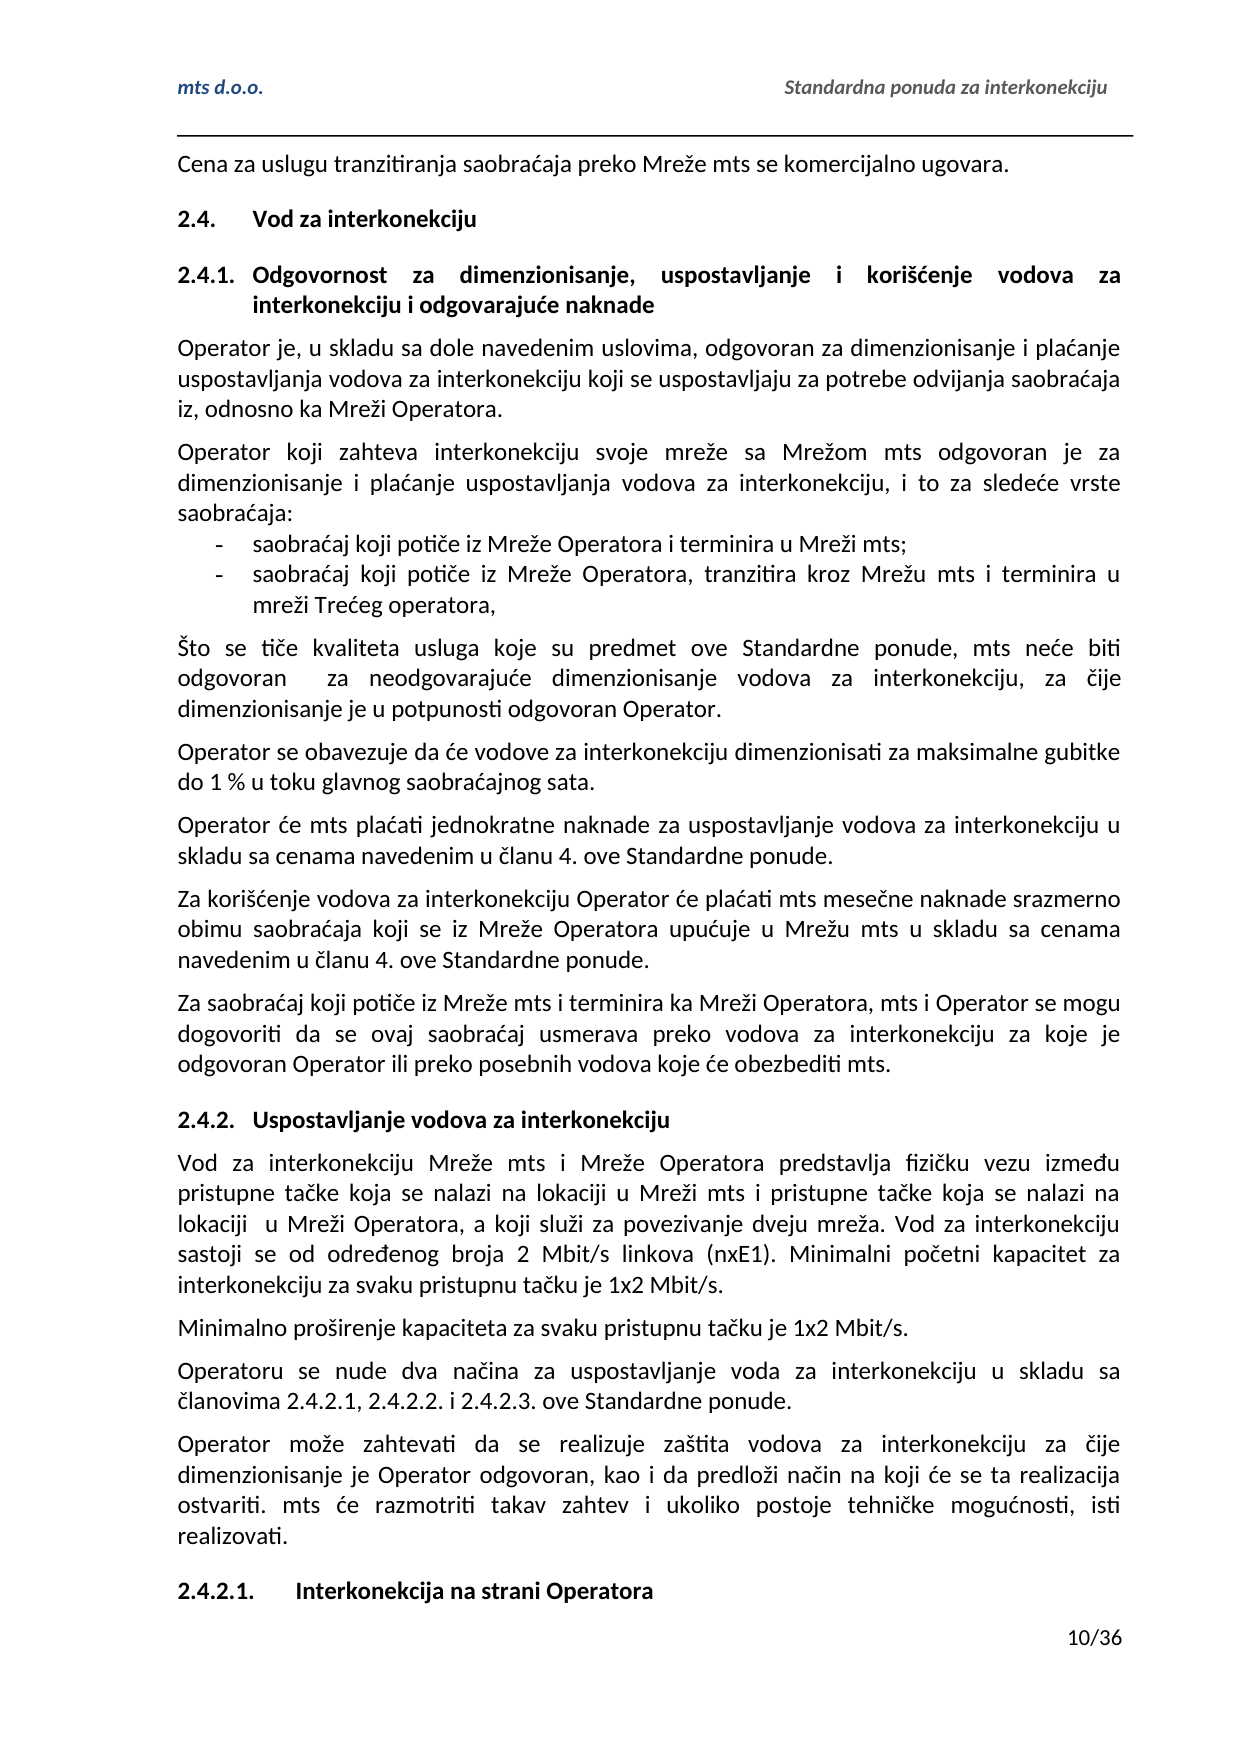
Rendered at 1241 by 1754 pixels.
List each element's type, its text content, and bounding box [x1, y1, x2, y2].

text Operator može zahtevati da se realizuje zaštita vodova za interkonekciju za čije dimenzionisanje je Operator odgovoran, kao i da predloži način na koji će se ta realizacija ostvariti. mts će razmotriti takav zahtev i ukoliko postoje tehničke mogućnosti, isti realizovati. [177, 1428, 1122, 1551]
subtitle Uspostavljanje vodova za interkonekciju [177, 1104, 1122, 1134]
subtitle Interkonekcija na strani Operatora [177, 1576, 1122, 1606]
text Cena za uslugu tranzitiranja saobraćaja preko Mreže mts se komercijalno ugovara. [177, 148, 1122, 178]
text Operator se obavezuje da će vodove za interkonekciju dimenzionisati za maksimalne gubitke do 1 % u toku glavnog saobraćajnog sata. [177, 736, 1122, 797]
text Operator koji zahteva interkonekciju svoje mreže sa Mrežom mts odgovoran je za dimenzionisanje i plaćanje uspostavljanja vodova za interkonekciju, i to za sledeće vrste saobraćaja: [177, 436, 1122, 528]
text Za saobraćaj koji potiče iz Mreže mts i terminira ka Mreži Operatora, mts i Operator se mogu dogovoriti da se ovaj saobraćaj usmerava preko vodova za interkonekciju za koje je odgovoran Operator ili preko posebnih vodova koje će obezbediti mts. [177, 987, 1122, 1079]
list saobraćaj koji potiče iz Mreže Operatora i terminira u Mreži mts; [215, 528, 1122, 558]
text Za korišćenje vodova za interkonekciju Operator će plaćati mts mesečne naknade srazmerno obimu saobraćaja koji se iz Mreže Operatora upućuje u Mrežu mts u skladu sa cenama navedenim u članu 4. ove Standardne ponude. [177, 883, 1122, 975]
text Operator je, u skladu sa dole navedenim uslovima, odgovoran za dimenzionisanje i plaćanje uspostavljanja vodova za interkonekciju koji se uspostavljaju za potrebe odvijanja saobraćaja iz, odnosno ka Mreži Operatora. [177, 332, 1122, 424]
subtitle Odgovornost za dimenzionisanje, uspostavljanje i korišćenje vodova za interkonekciju i odgovarajuće naknade [177, 259, 1122, 320]
text Vod za interkonekciju Mreže mts i Mreže Operatora predstavlja fizičku vezu između pristupne tačke koja se nalazi na lokaciji u Mreži mts i pristupne tačke koja se nalazi na lokaciji u Mreži Operatora, a koji služi za povezivanje dveju mreža. Vod za interkonekciju sastoji se od određenog broja 2 Mbit/s linkova (nxE1). Minimalni početni kapacitet za interkonekciju za svaku pristupnu tačku je 1x2 Mbit/s. [177, 1147, 1122, 1299]
text Operator će mts plaćati jednokratne naknade za uspostavljanje vodova za interkonekciju u skladu sa cenama navedenim u članu 4. ove Standardne ponude. [177, 809, 1122, 871]
text Minimalno proširenje kapaciteta za svaku pristupnu tačku je 1x2 Mbit/s. [177, 1312, 1122, 1342]
text Što se tiče kvaliteta usluga koje su predmet ove Standardne ponude, mts neće biti odgovoran za neodgovarajuće dimenzionisanje vodova za interkonekciju, za čije dimenzionisanje je u potpunosti odgovoran Operator. [177, 632, 1122, 723]
subtitle Vod za interkonekciju [177, 203, 1122, 234]
list saobraćaj koji potiče iz Mreže Operatora, tranzitira kroz Mrežu mts i terminira u mreži Trećeg operatora, [215, 558, 1122, 619]
text Operatoru se nude dva načina za uspostavljanje voda za interkonekciju u skladu sa članovima 2.4.2.1, 2.4.2.2. i 2.4.2.3. ove Standardne ponude. [177, 1355, 1122, 1416]
